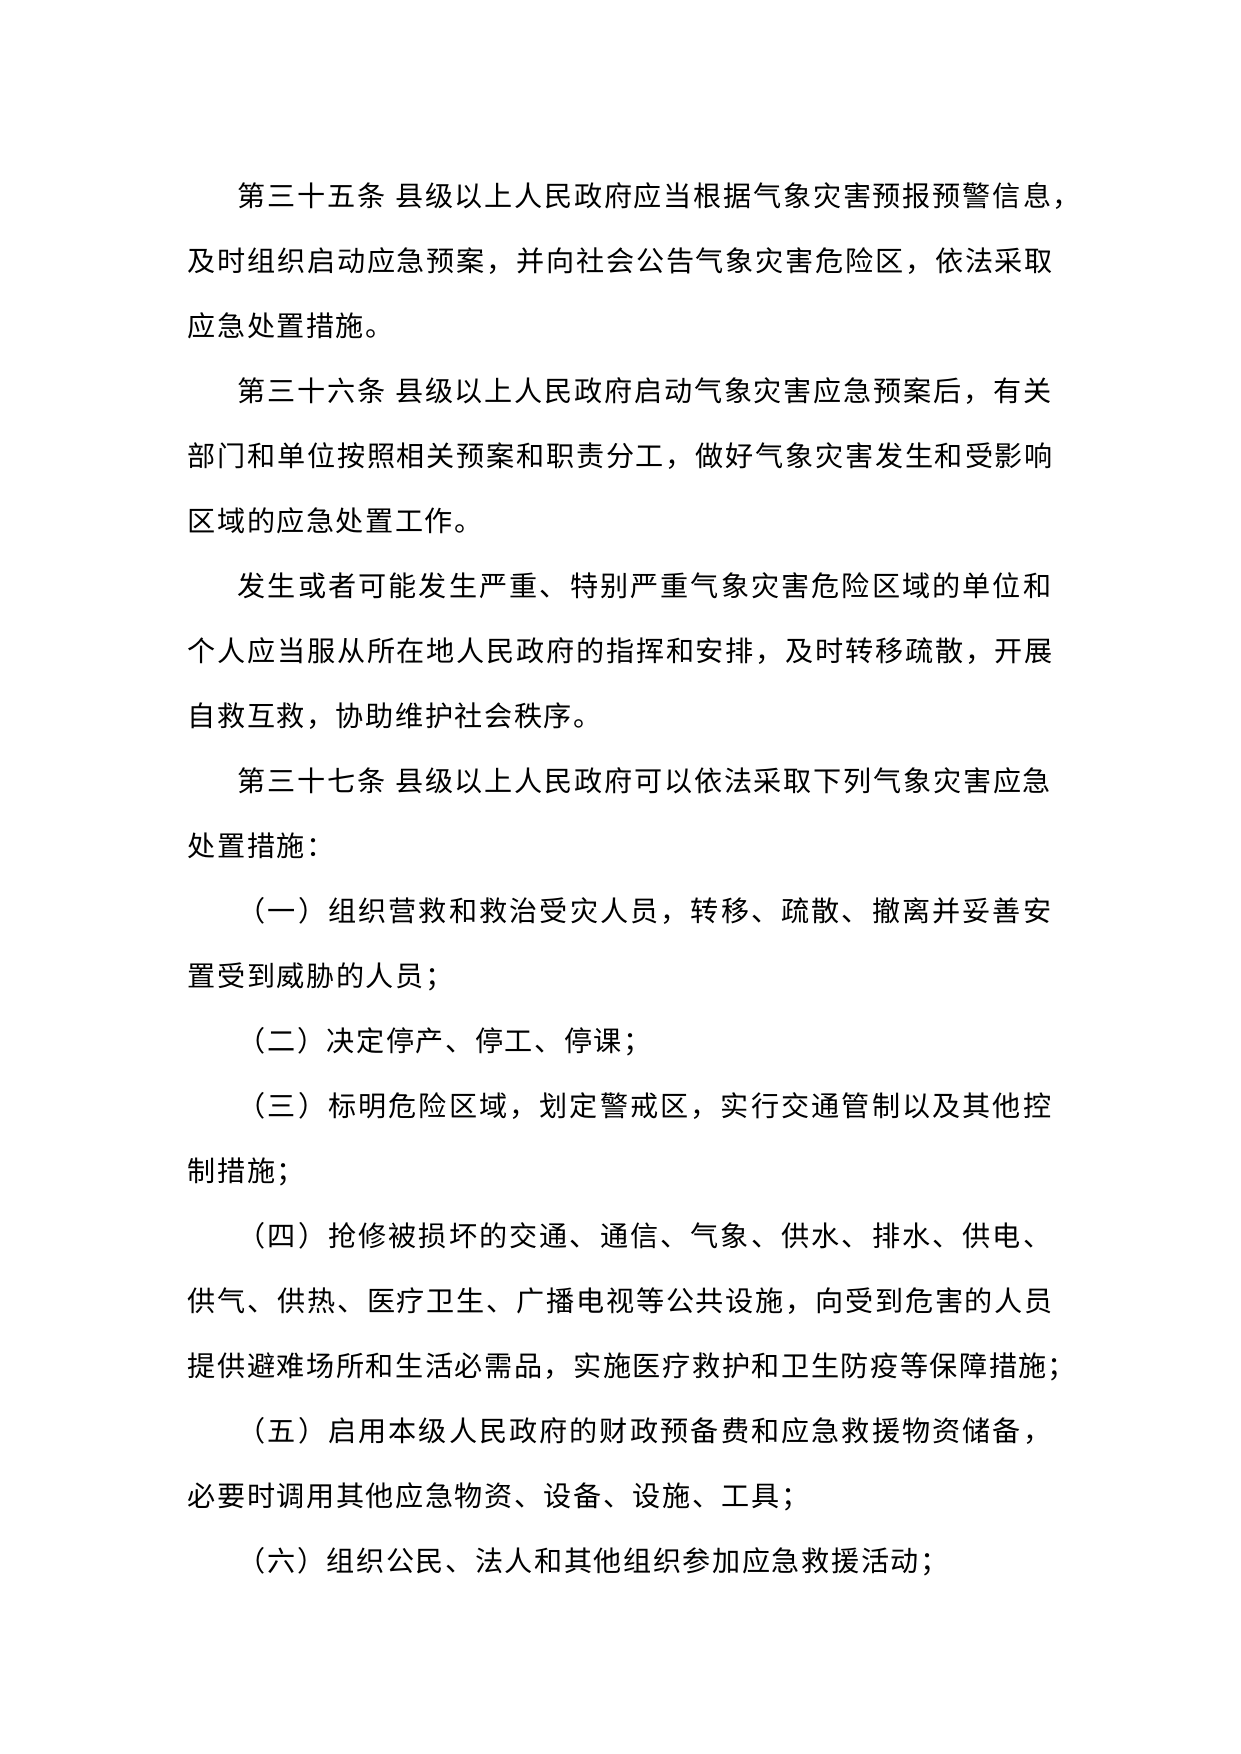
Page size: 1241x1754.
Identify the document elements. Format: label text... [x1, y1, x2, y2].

text 发生或者可能发生严重、特别严重气象灾害危险区域的单位和个人应当服从所在地人民政府的指挥和安排，及时转移疏散，开展自救互救，协助维护社会秩序。 [187, 552, 1053, 747]
text 第三十五条 县级以上人民政府应当根据气象灾害预报预警信息，及时组织启动应急预案，并向社会公告气象灾害危险区，依法采取应急处置措施。 [187, 162, 1053, 357]
text （四）抢修被损坏的交通、通信、气象、供水、排水、供电、供气、供热、医疗卫生、广播电视等公共设施，向受到危害的人员提供避难场所和生活必需品，实施医疗救护和卫生防疫等保障措施； [187, 1202, 1053, 1397]
text 第三十七条 县级以上人民政府可以依法采取下列气象灾害应急处置措施： [187, 747, 1053, 877]
text （二）决定停产、停工、停课； [187, 1007, 1053, 1072]
text 第三十六条 县级以上人民政府启动气象灾害应急预案后，有关部门和单位按照相关预案和职责分工，做好气象灾害发生和受影响区域的应急处置工作。 [187, 357, 1053, 552]
text （三）标明危险区域，划定警戒区，实行交通管制以及其他控制措施； [187, 1072, 1053, 1202]
text （一）组织营救和救治受灾人员，转移、疏散、撤离并妥善安置受到威胁的人员； [187, 877, 1053, 1007]
text （六）组织公民、法人和其他组织参加应急救援活动； [187, 1527, 1053, 1592]
text （五）启用本级人民政府的财政预备费和应急救援物资储备，必要时调用其他应急物资、设备、设施、工具； [187, 1397, 1053, 1527]
